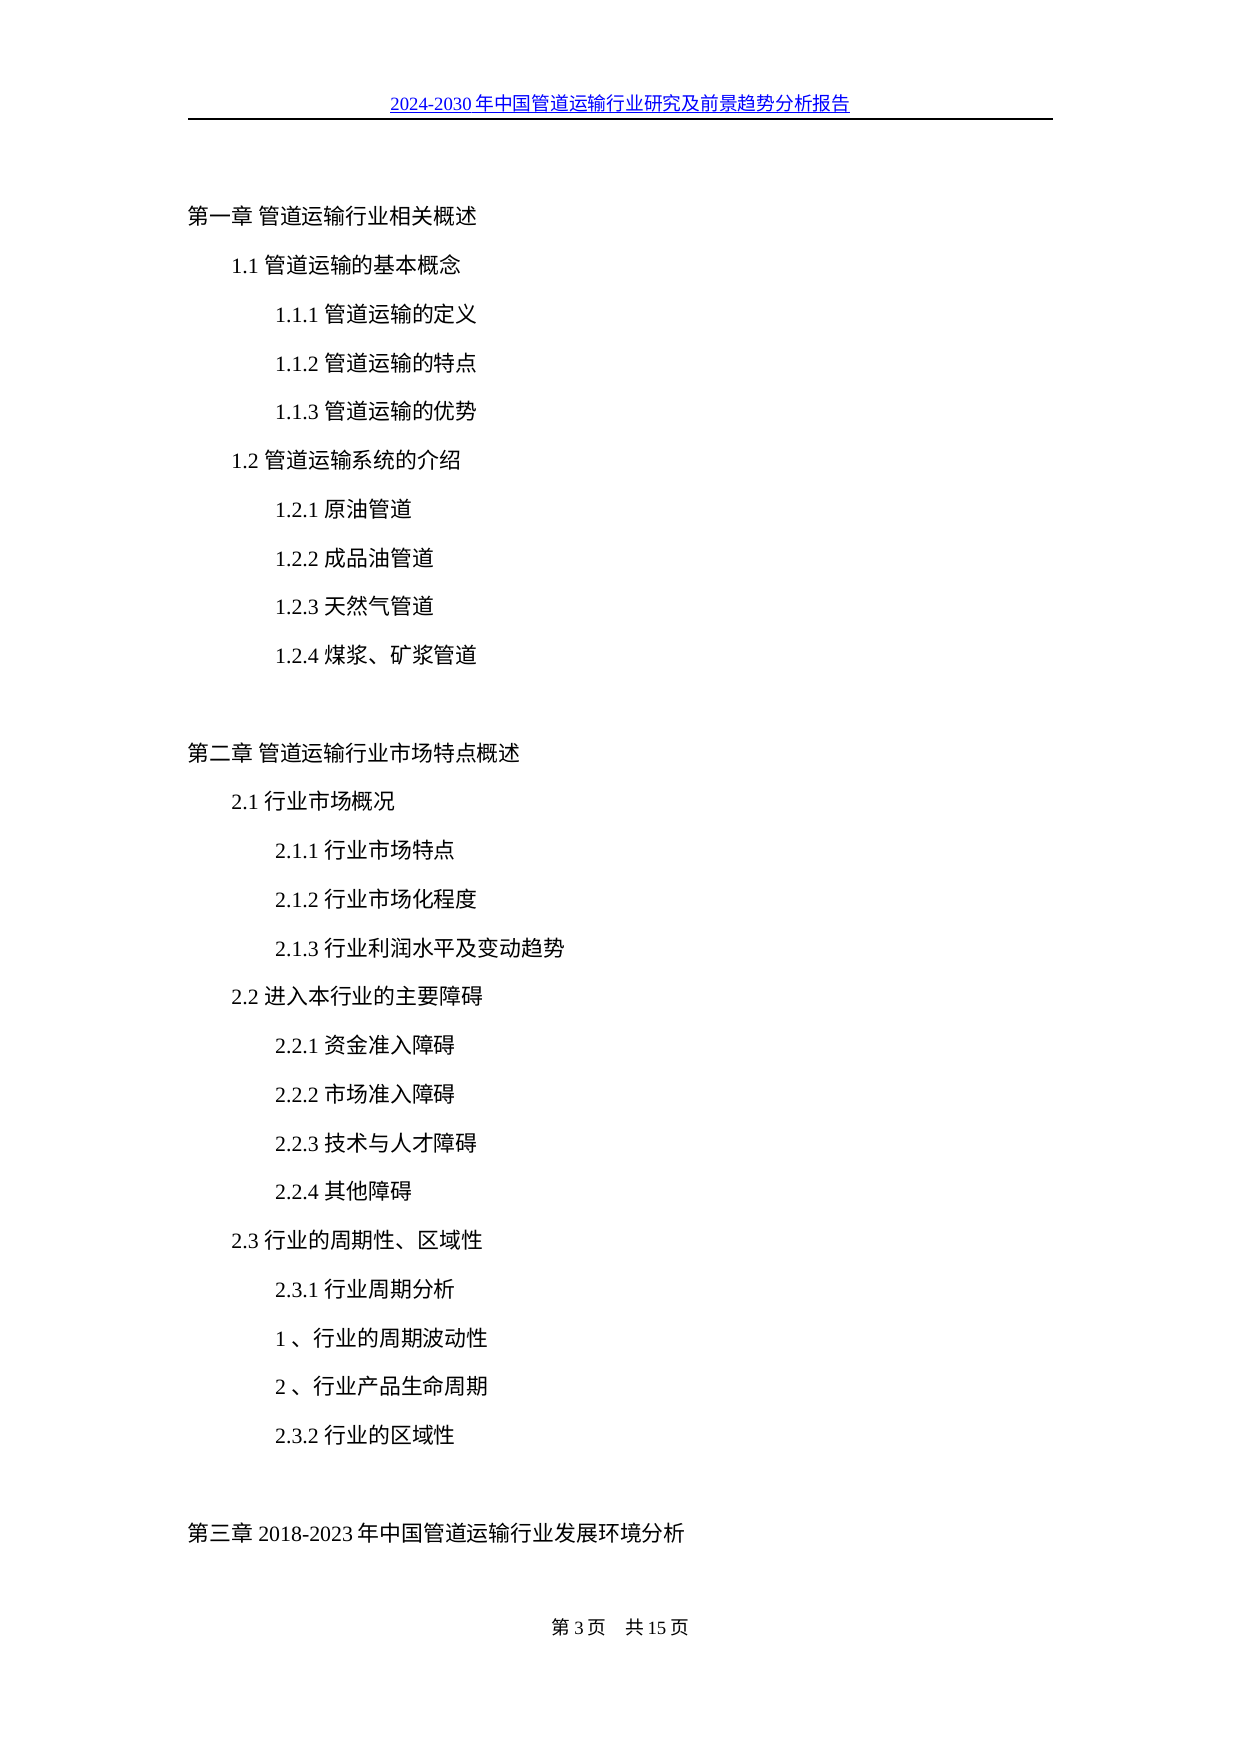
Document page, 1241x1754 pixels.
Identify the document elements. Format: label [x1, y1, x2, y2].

text [187, 150, 1053, 1548]
